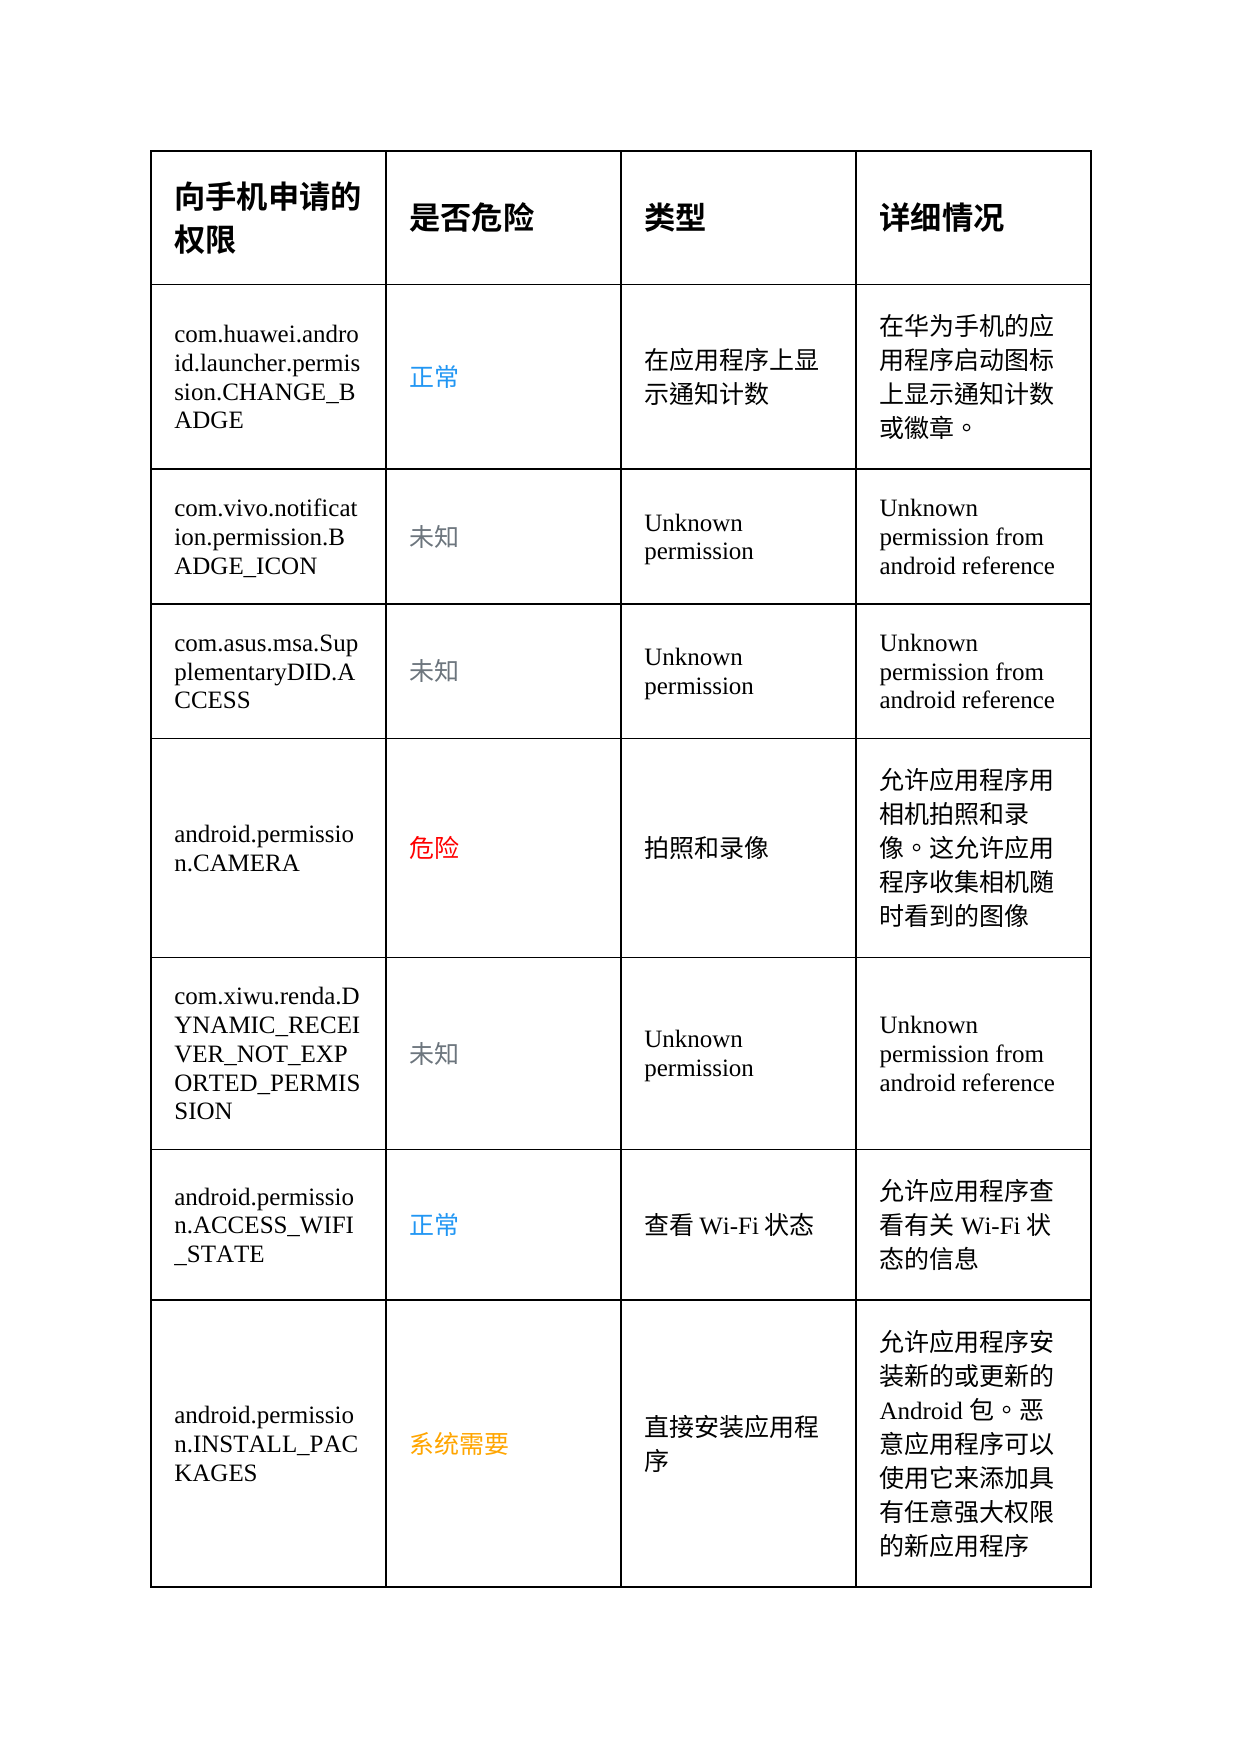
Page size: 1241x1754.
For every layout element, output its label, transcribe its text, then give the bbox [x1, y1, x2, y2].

table_cell com.asus.msa.SupplementaryDID.ACCESS [152, 605, 385, 738]
table_cell 允许应用程序安装新的或更新的 Android 包。恶意应用程序可以使用它来添加具有任意强大权限的新应用程序 [857, 1301, 1090, 1586]
table_header 是否危险 [387, 152, 620, 284]
table_header 向手机申请的权限 [152, 152, 385, 284]
table_header 类型 [622, 152, 855, 284]
table_cell android.permission.CAMERA [152, 739, 385, 956]
table_cell 未知 [387, 470, 620, 603]
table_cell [857, 470, 1090, 603]
table_cell Unknown permission from android reference [857, 605, 1090, 738]
table_cell android.permission.INSTALL_PACKAGES [152, 1301, 385, 1586]
table_cell android.permission.ACCESS_WIFI_STATE [152, 1150, 385, 1299]
table_cell 危险 [387, 739, 620, 956]
table_cell 查看Wi-Fi状态 [622, 1150, 855, 1299]
table_cell 直接安装应用程序 [622, 1301, 855, 1586]
table_cell 在华为手机的应用程序启动图标上显示通知计数或徽章。 [857, 285, 1090, 468]
table_cell com.xiwu.renda.DYNAMIC_RECEIVER_NOT_EXPORTED_PERMISSION [152, 958, 385, 1149]
table_cell com.huawei.android.launcher.permission.CHANGE_BADGE [152, 285, 385, 468]
table_cell Unknown permission from android reference [857, 958, 1090, 1149]
table_cell 允许应用程序查看有关 Wi-Fi 状态的信息 [857, 1150, 1090, 1299]
table_cell 未知 [387, 958, 620, 1149]
table_cell Unknown permission [622, 958, 855, 1149]
table_cell 正常 [387, 285, 620, 468]
table_cell 未知 [387, 605, 620, 738]
table_cell 拍照和录像 [622, 739, 855, 956]
table_cell com.vivo.notification.permission.BADGE_ICON [152, 470, 385, 603]
table_header 详细情况 [857, 152, 1090, 284]
table_cell Unknown permission [622, 470, 855, 603]
table_cell 在应用程序上显示通知计数 [622, 285, 855, 468]
table_cell 系统需要 [387, 1301, 620, 1586]
table_cell 正常 [387, 1150, 620, 1299]
table_cell 允许应用程序用相机拍照和录像。这允许应用程序收集相机随时看到的图像 [857, 739, 1090, 956]
table_cell Unknown permission [622, 605, 855, 738]
